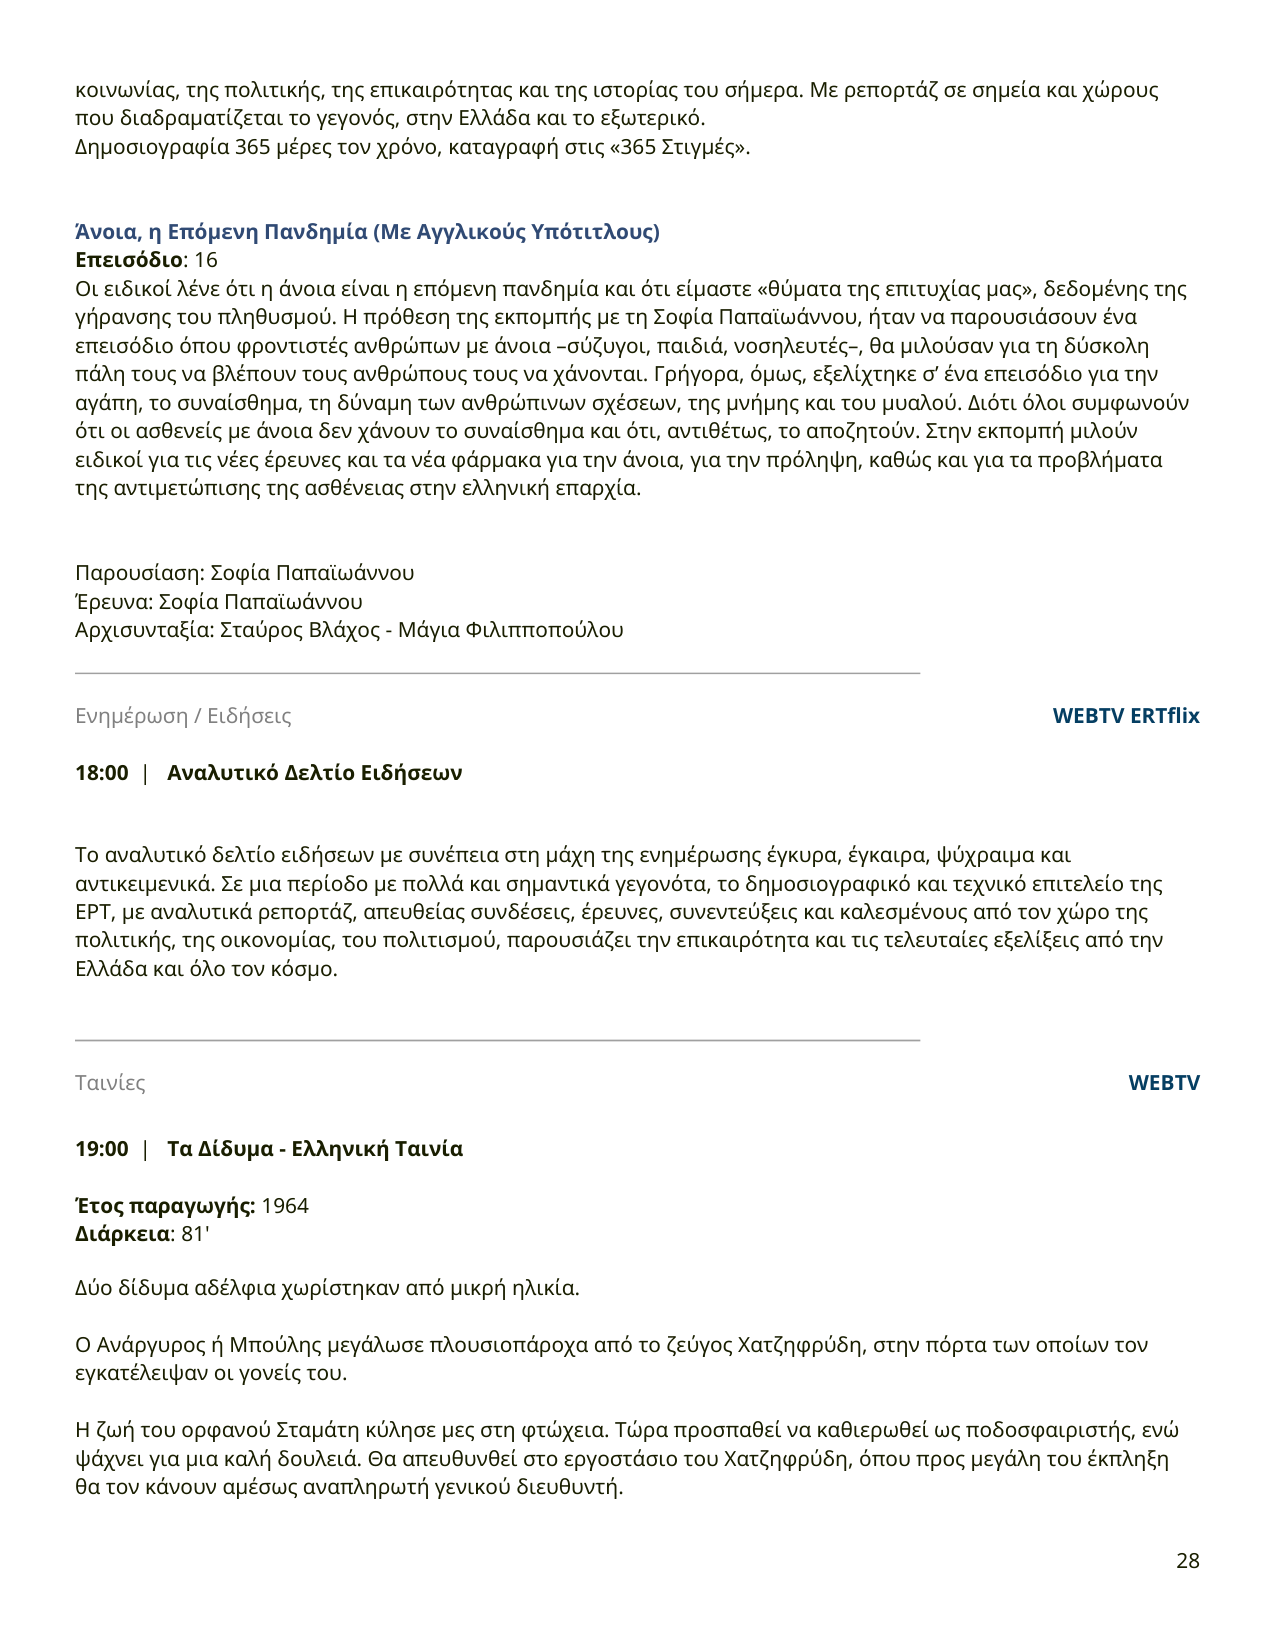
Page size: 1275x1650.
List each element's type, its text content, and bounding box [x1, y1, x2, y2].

text 19:00 | Τα Δίδυμα - Ελληνική Ταινία Έτος παραγωγής: 1964 Διάρκεια: 81' [75, 1097, 1200, 1248]
text Άνοια, η Επόμενη Πανδημία (Με Αγγλικούς Υπότιτλους) Eπεισόδιο: 16 [75, 160, 1200, 274]
text Δύο δίδυμα αδέλφια χωρίστηκαν από μικρή ηλικία. Ο Ανάργυρος ή Μπούλης μεγάλωσε πλουσιοπάροχα από το ζεύγος Χατζηφρύδη, στην πόρτα των οποίων τον εγκατέλειψαν οι γονείς του. Η ζωή του ορφανού Σταμάτη κύλησε μες στη φτώχεια. Τώρα προσπαθεί να καθιερωθεί ως ποδοσφαιριστής, ενώ ψάχνει για μια καλή δουλειά. Θα απευθυνθεί στο εργοστάσιο του Χατζηφρύδη, όπου προς μεγάλη του έκπληξη θα τον κάνουν αμέσως αναπληρωτή γενικού διευθυντή. [75, 1273, 1200, 1501]
table_header WEBTV ERTflix [638, 701, 1200, 730]
text Οι ειδικοί λένε ότι η άνοια είναι η επόμενη πανδημία και ότι είμαστε «θύματα της επιτυχίας μας», δεδομένης της γήρανσης του πληθυσμού. Η πρόθεση της εκπομπής με τη Σοφία Παπαϊωάννου, ήταν να παρουσιάσουν ένα επεισόδιο όπου φροντιστές ανθρώπων με άνοια –σύζυγοι, παιδιά, νοσηλευτές–, θα μιλούσαν για τη δύσκολη πάλη τους να βλέπουν τους ανθρώπους τους να χάνονται. Γρήγορα, όμως, εξελίχτηκε σ’ ένα επεισόδιο για την αγάπη, το συναίσθημα, τη δύναμη των ανθρώπινων σχέσεων, της μνήμης και του μυαλού. Διότι όλοι συμφωνούν ότι οι ασθενείς με άνοια δεν χάνουν το συναίσθημα και ότι, αντιθέτως, το αποζητούν. Στην εκπομπή μιλούν ειδικοί για τις νέες έρευνες και τα νέα φάρμακα για την άνοια, για την πρόληψη, καθώς και για τα προβλήματα της αντιμετώπισης της ασθένειας στην ελληνική επαρχία. [75, 274, 1200, 502]
table_header Ενημέρωση / Ειδήσεις [75, 701, 637, 730]
text Το αναλυτικό δελτίο ειδήσεων με συνέπεια στη μάχη της ενημέρωσης έγκυρα, έγκαιρα, ψύχραιμα και αντικειμενικά. Σε μια περίοδο με πολλά και σημαντικά γεγονότα, το δημοσιογραφικό και τεχνικό επιτελείο της ΕΡΤ, με αναλυτικά ρεπορτάζ, απευθείας συνδέσεις, έρευνες, συνεντεύξεις και καλεσμένους από τον χώρο της πολιτικής, της οικονομίας, του πολιτισμού, παρουσιάζει την επικαιρότητα και τις τελευταίες εξελίξεις από την Ελλάδα και όλο τον κόσμο. [75, 840, 1200, 982]
table_header Ταινίες [75, 1069, 637, 1097]
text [75, 75, 1200, 160]
text Παρουσίαση: Σοφία Παπαϊωάννου Έρευνα: Σοφία Παπαϊωάννου Αρχισυνταξία: Σταύρος Βλάχος - Μάγια Φιλιπποπούλου [75, 502, 1200, 672]
text 18:00 | Αναλυτικό Δελτίο Ειδήσεων [75, 730, 1200, 815]
table_header WEBTV [638, 1069, 1200, 1097]
